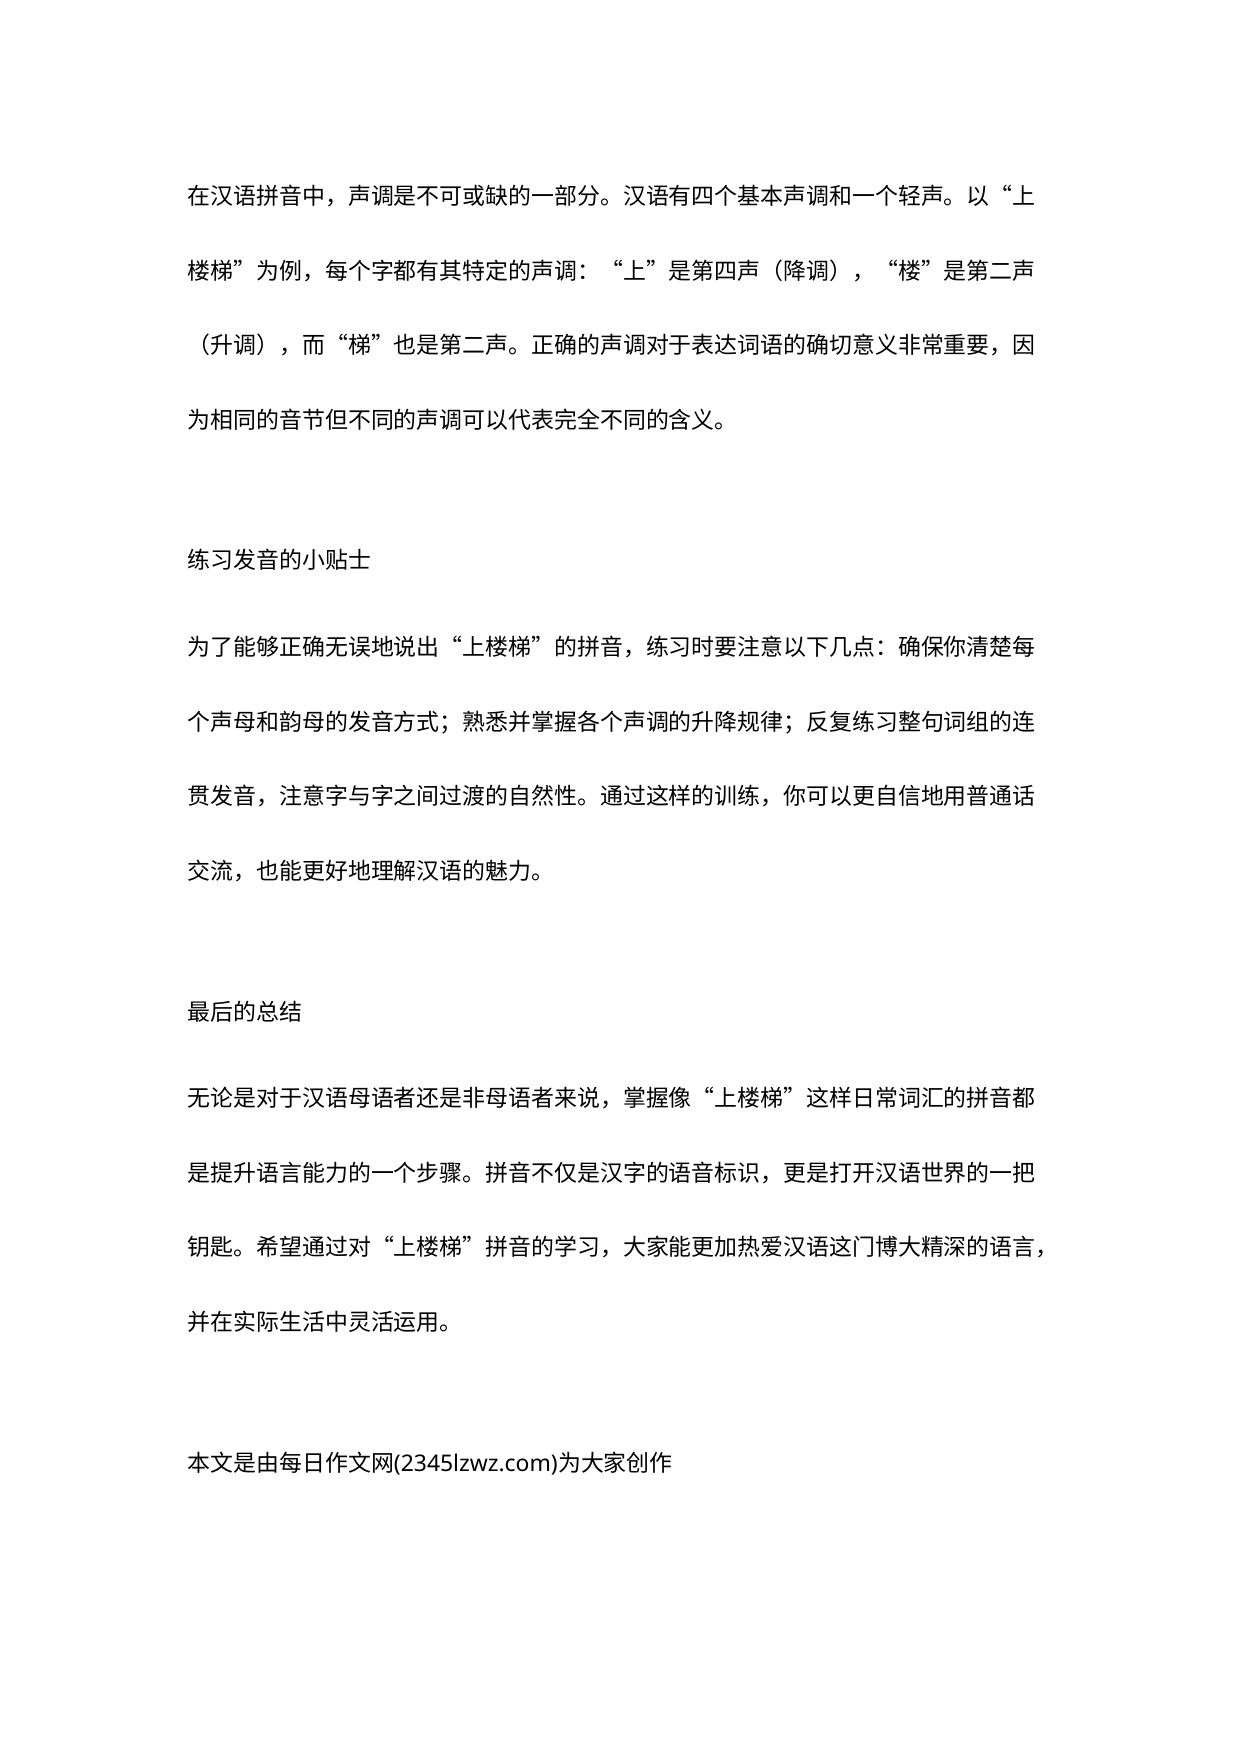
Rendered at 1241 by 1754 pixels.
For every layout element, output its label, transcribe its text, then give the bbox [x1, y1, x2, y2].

text 本文是由每日作文网(2345lzwz.com)为大家创作 [187, 1428, 1053, 1493]
text 无论是对于汉语母语者还是非母语者来说，掌握像“上楼梯”这样日常词汇的拼音都是提升语言能力的一个步骤。拼音不仅是汉字的语音标识，更是打开汉语世界的一把钥匙。希望通过对“上楼梯”拼音的学习，大家能更加热爱汉语这门博大精深的语言，并在实际生活中灵活运用。 [187, 1064, 1053, 1353]
text 在汉语拼音中，声调是不可或缺的一部分。汉语有四个基本声调和一个轻声。以“上楼梯”为例，每个字都有其特定的声调：“上”是第四声（降调），“楼”是第二声（升调），而“梯”也是第二声。正确的声调对于表达词语的确切意义非常重要，因为相同的音节但不同的声调可以代表完全不同的含义。 [187, 162, 1053, 451]
text 练习发音的小贴士 [187, 526, 1053, 591]
text 为了能够正确无误地说出“上楼梯”的拼音，练习时要注意以下几点：确保你清楚每个声母和韵母的发音方式；熟悉并掌握各个声调的升降规律；反复练习整句词组的连贯发音，注意字与字之间过渡的自然性。通过这样的训练，你可以更自信地用普通话交流，也能更好地理解汉语的魅力。 [187, 613, 1053, 902]
text 最后的总结 [187, 977, 1053, 1042]
